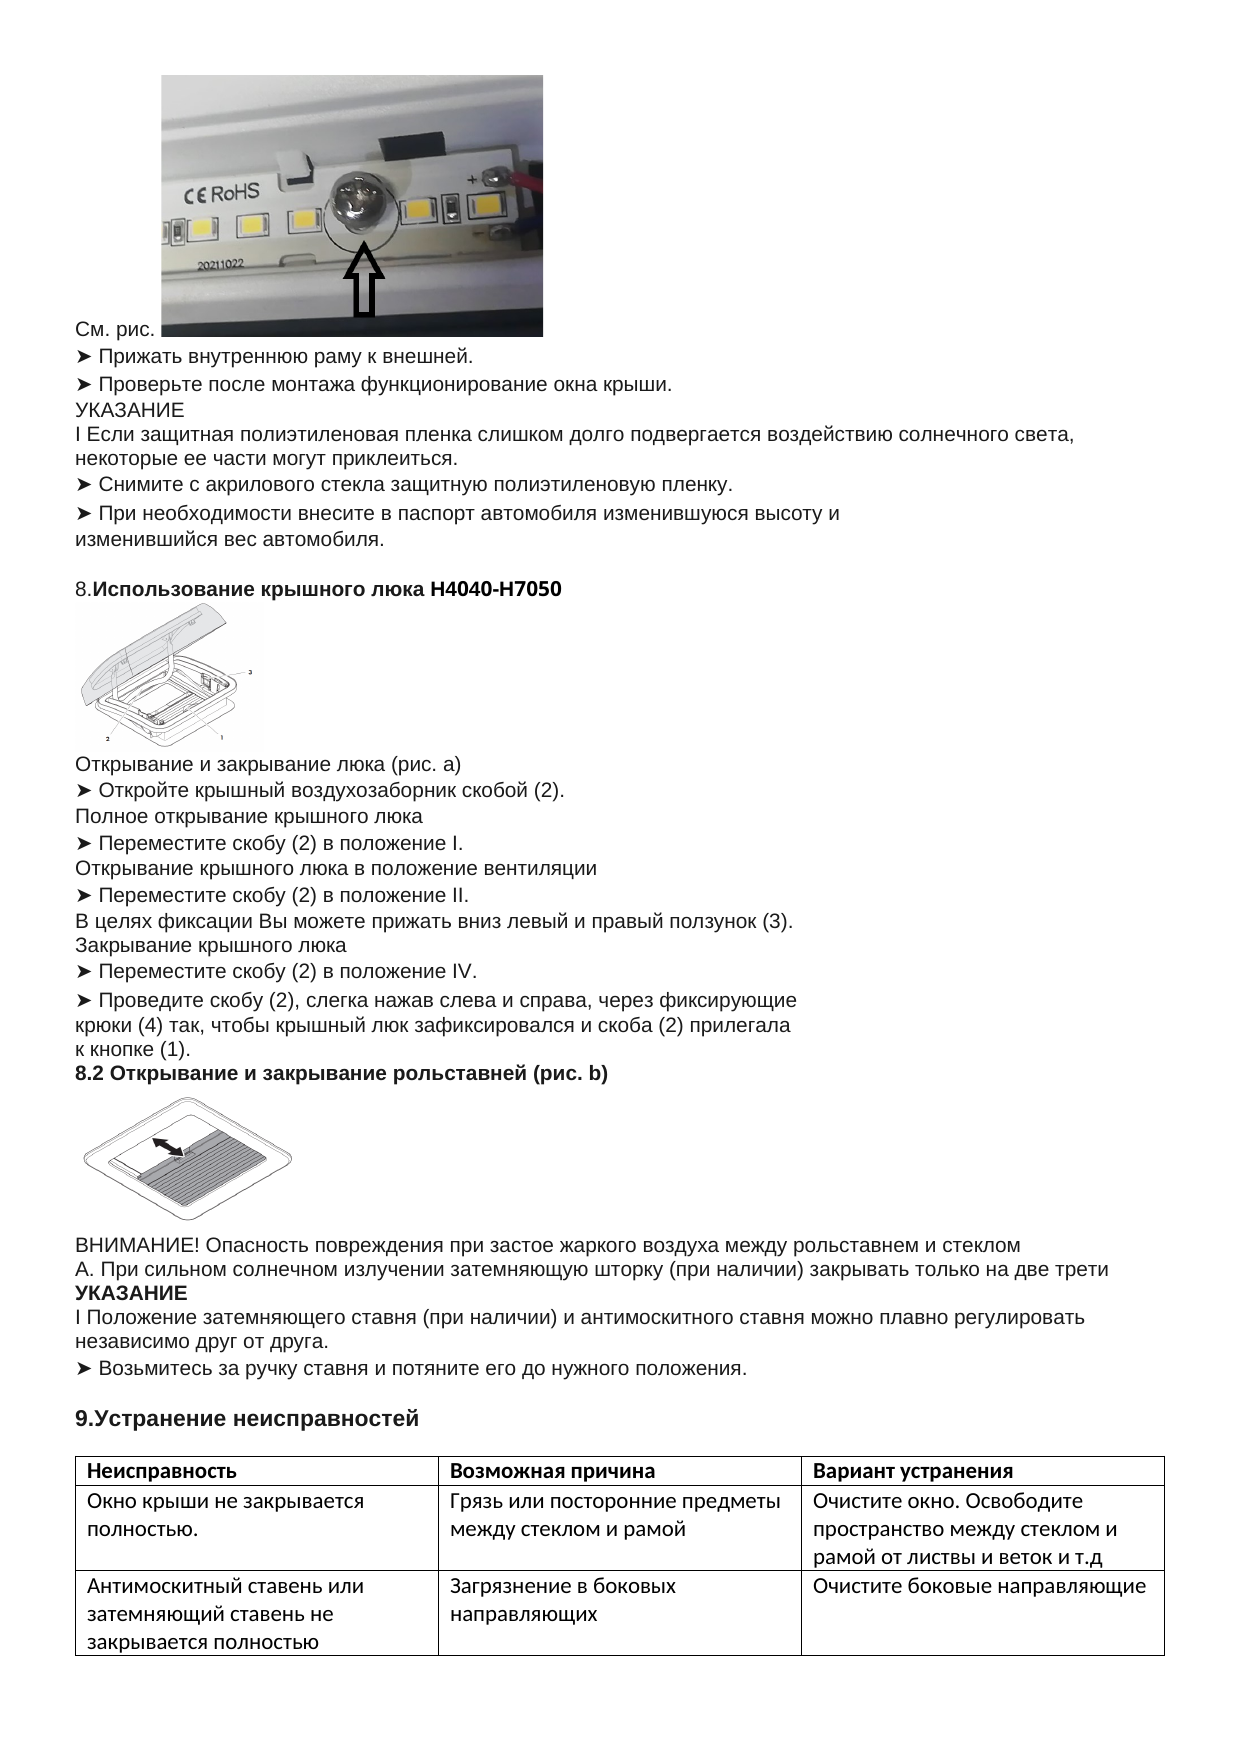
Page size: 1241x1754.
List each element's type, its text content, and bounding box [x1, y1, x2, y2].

text ➤ Проведите скобу (2), слегка нажав слева и справа, через фиксирующие [75, 985, 1165, 1013]
text Открывание и закрывание люка (рис. a) [75, 751, 1165, 775]
text I Если защитная полиэтиленовая пленка слишком долго подвергается воздействию солнечного света, некоторые ее части могут приклеиться. [75, 422, 1165, 469]
table_cell Грязь или посторонние предметы между стеклом и рамой [439, 1486, 801, 1570]
text I Положение затемняющего ставня (при наличии) и антимоскитного ставня можно плавно регулировать независимо друг от друга. [75, 1305, 1165, 1353]
text ➤ Снимите с акрилового стекла защитную полиэтиленовую пленку. [75, 469, 1165, 498]
text ➤ Переместите скобу (2) в положение II. [75, 880, 1165, 908]
text 8.Использование крышного люка H4040-H7050 [75, 574, 1165, 603]
text ➤ Откройте крышный воздухозаборник скобой (2). [75, 775, 1165, 804]
table_header Вариант устранения [802, 1457, 1164, 1485]
text ➤ Переместите скобу (2) в положение IV. [75, 956, 1165, 985]
table_header Неисправность [76, 1457, 438, 1485]
text ВНИМАНИЕ! Опасность повреждения при застое жаркого воздуха между рольставнем и стеклом [75, 1233, 1165, 1257]
text Полное открывание крышного люка [75, 804, 1165, 828]
table_cell Очистите боковые направляющие [802, 1571, 1164, 1655]
picture [75, 602, 264, 752]
text 8.2 Открывание и закрывание рольставней (рис. b) [75, 1061, 1165, 1085]
text 9.Устранение неисправностей [75, 1405, 1165, 1432]
text УКАЗАНИЕ [75, 1281, 1165, 1305]
text Открывание крышного люка в положение вентиляции [75, 856, 1165, 880]
picture [161, 75, 544, 337]
table_cell Загрязнение в боковых направляющих [439, 1571, 801, 1655]
text ➤ Переместите скобу (2) в положение I. [75, 828, 1165, 856]
text Закрывание крышного люка [75, 932, 1165, 956]
text ➤ При необходимости внесите в паспорт автомобиля изменившуюся высоту и [75, 498, 1165, 526]
text ➤ Прижать внутреннюю раму к внешней. [75, 341, 1165, 369]
text изменившийся вес автомобиля. [75, 526, 1165, 550]
text крюки (4) так, чтобы крышный люк зафиксировался и скоба (2) прилегала [75, 1013, 1165, 1037]
text ➤ Проверьте после монтажа функционирование окна крыши. [75, 369, 1165, 398]
table_cell Очистите окно. Освободите пространство между стеклом и рамой от листвы и веток и т.д [802, 1486, 1164, 1570]
text к кнопке (1). [75, 1037, 1165, 1061]
table_cell Антимоскитный ставень или затемняющий ставень не закрывается полностью [76, 1571, 438, 1655]
text A. При сильном солнечном излучении затемняющую шторку (при наличии) закрывать только на две трети [75, 1257, 1165, 1281]
table_cell Окно крыши не закрывается полностью. [76, 1486, 438, 1570]
picture [75, 1085, 301, 1234]
table_header Возможная причина [439, 1457, 801, 1485]
text УКАЗАНИЕ [75, 398, 1165, 422]
text ➤ Возьмитесь за ручку ставня и потяните его до нужного положения. [75, 1353, 1165, 1381]
text В целях фиксации Вы можете прижать вниз левый и правый ползунок (3). [75, 908, 1165, 932]
